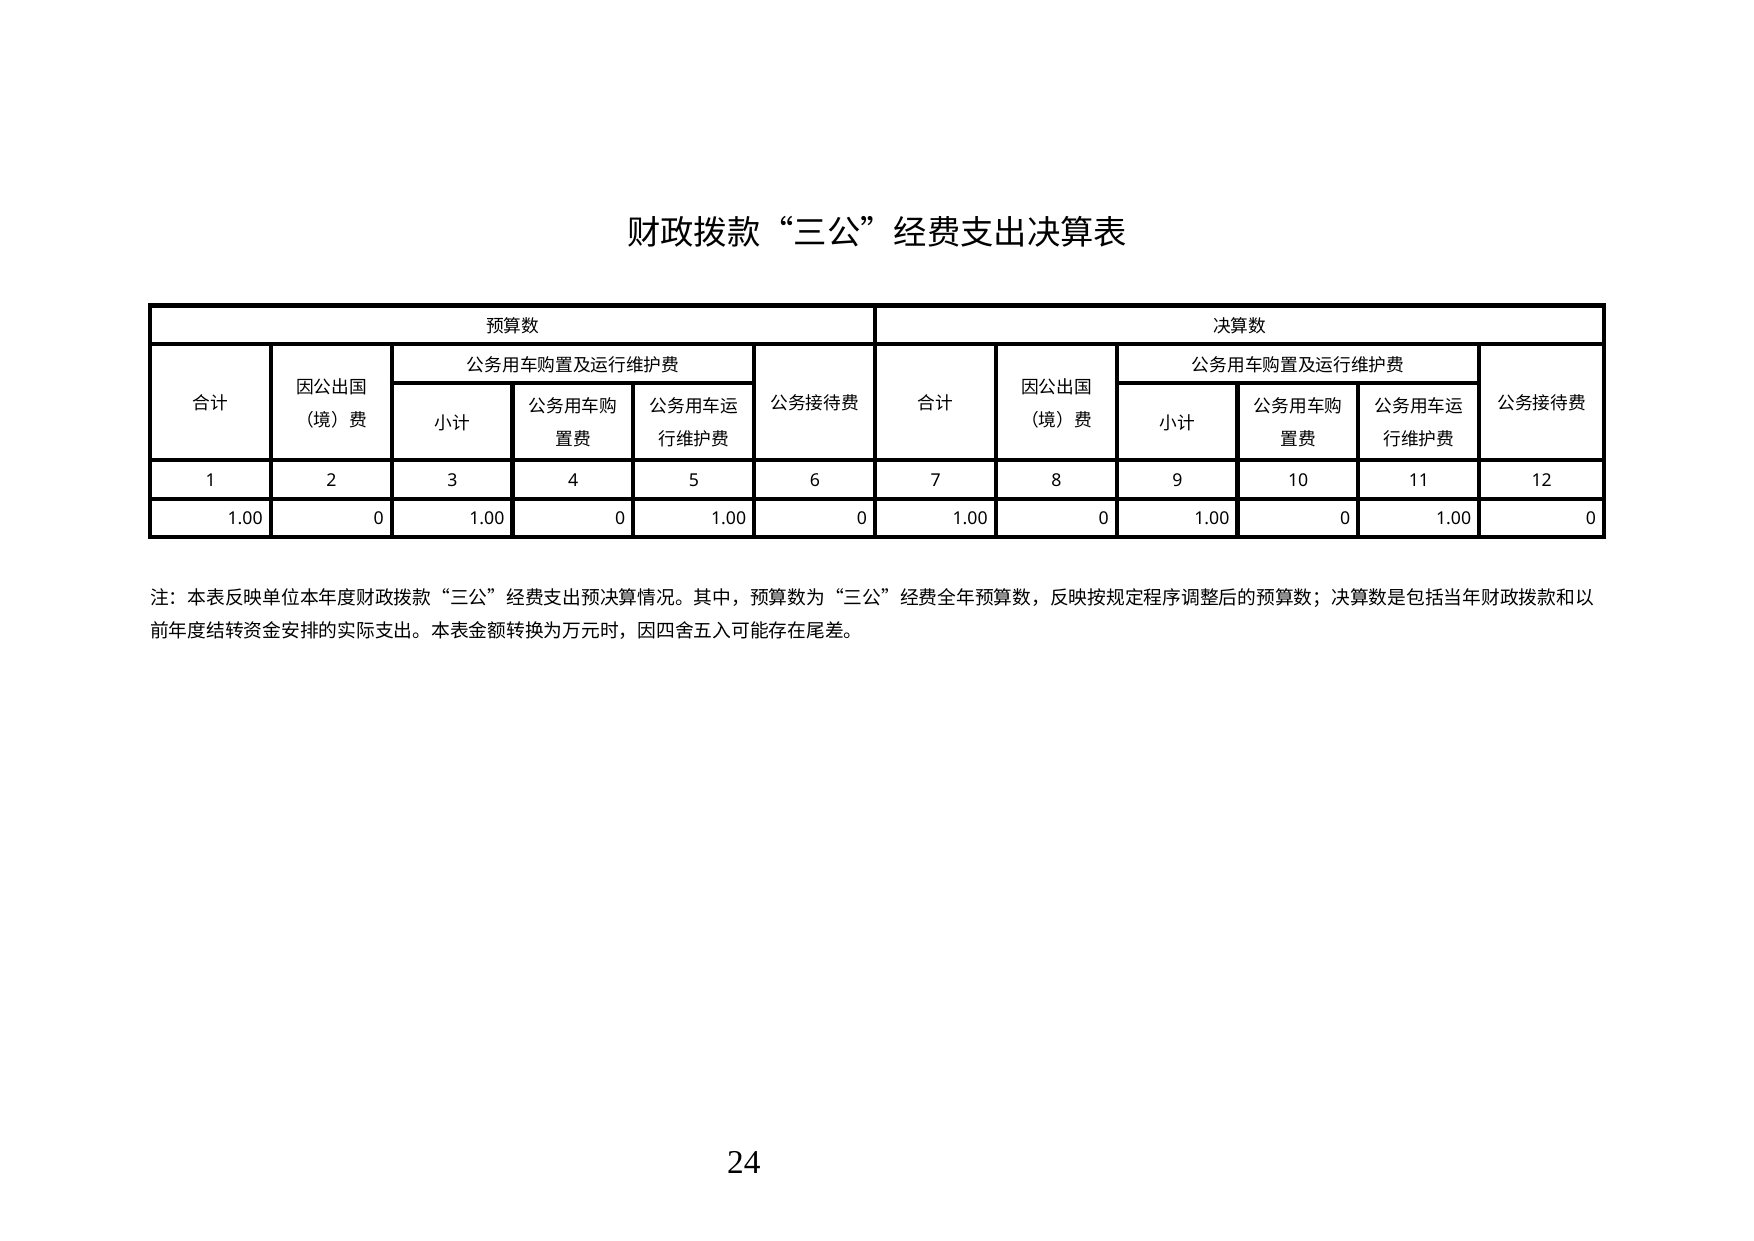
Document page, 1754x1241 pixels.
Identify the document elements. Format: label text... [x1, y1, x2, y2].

table_cell 0 [998, 501, 1115, 535]
table_cell 1.00 [1360, 501, 1477, 535]
table_cell 0 [273, 501, 390, 535]
table_header 预算数 [152, 308, 873, 342]
table_cell 11 [1360, 462, 1477, 497]
table_cell 0 [1240, 501, 1356, 535]
table_cell 合计 [152, 346, 269, 458]
table_cell 公务用车购置费 [1240, 385, 1356, 458]
table_cell 0 [756, 501, 873, 535]
table_cell 4 [515, 462, 631, 497]
table_cell 合计 [877, 346, 994, 458]
table_cell 2 [273, 462, 390, 497]
table_cell 7 [877, 462, 994, 497]
table_cell 公务接待费 [1481, 346, 1602, 458]
table_header 决算数 [877, 308, 1602, 342]
table_cell 公务用车运行维护费 [635, 385, 752, 458]
table_cell 0 [515, 501, 631, 535]
table_cell 小计 [1119, 385, 1235, 458]
table_cell 因公出国（境）费 [998, 346, 1115, 458]
table_cell 6 [756, 462, 873, 497]
table_cell 1.00 [877, 501, 994, 535]
table_cell 公务用车购置费 [515, 385, 631, 458]
table_cell 1.00 [1119, 501, 1235, 535]
table_cell 因公出国（境）费 [273, 346, 390, 458]
text 财政拨款“三公”经费支出决算表 [150, 198, 1604, 263]
table_cell 3 [394, 462, 510, 497]
table_cell 12 [1481, 462, 1602, 497]
table_cell 公务用车购置及运行维护费 [1119, 346, 1477, 381]
table_cell 公务用车购置及运行维护费 [394, 346, 752, 381]
table_cell 10 [1240, 462, 1356, 497]
table_cell 1.00 [152, 501, 269, 535]
table_cell 9 [1119, 462, 1235, 497]
table_cell 5 [635, 462, 752, 497]
text 注：本表反映单位本年度财政拨款“三公”经费支出预决算情况。其中，预算数为“三公”经费全年预算数，反映按规定程序调整后的预算数；决算数是包括当年财政拨款和以前年度结转资金安排的实际支出。本表金额转换为万元时，因四舍五入可能存在尾差。 [150, 580, 1604, 645]
table_cell 小计 [394, 385, 510, 458]
table_cell 8 [998, 462, 1115, 497]
table_cell 公务用车运行维护费 [1360, 385, 1477, 458]
table_cell 1 [152, 462, 269, 497]
table_cell 0 [1481, 501, 1602, 535]
table_cell 1.00 [635, 501, 752, 535]
table_cell 公务接待费 [756, 346, 873, 458]
table_cell 1.00 [394, 501, 510, 535]
